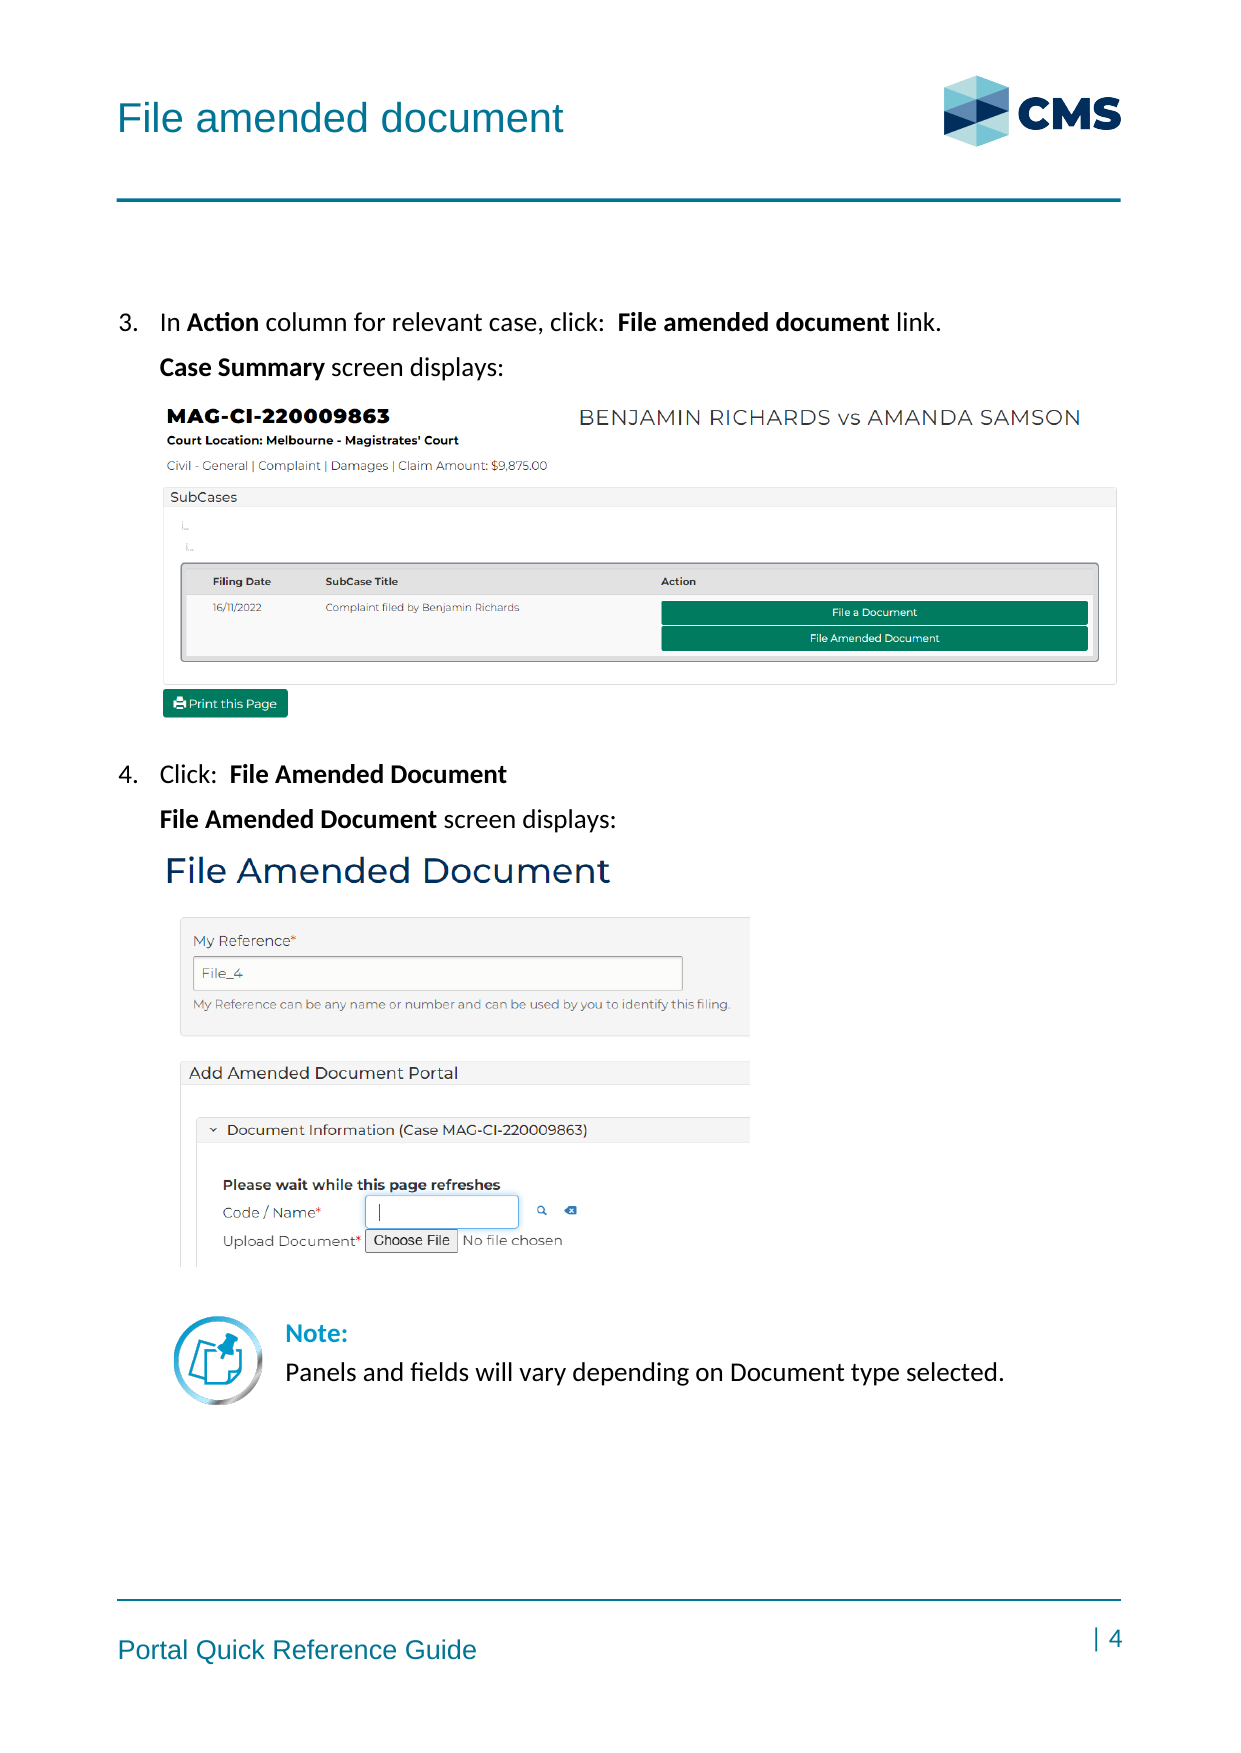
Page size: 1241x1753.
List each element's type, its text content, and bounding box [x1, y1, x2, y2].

text Case Summary screen displays: [159, 351, 1122, 383]
table_header Note: Panels and fields will vary depending on Document type selected. [274, 1304, 1122, 1414]
picture [159, 848, 750, 1267]
text Click: File Amended Document [118, 757, 1122, 790]
picture [173, 1316, 263, 1405]
text File Amended Document screen displays: [159, 803, 1122, 836]
picture [159, 396, 1120, 720]
text In Action column for relevant case, click: File amended document link. [118, 305, 1122, 338]
picture [944, 75, 1121, 147]
table_header [163, 1304, 274, 1414]
